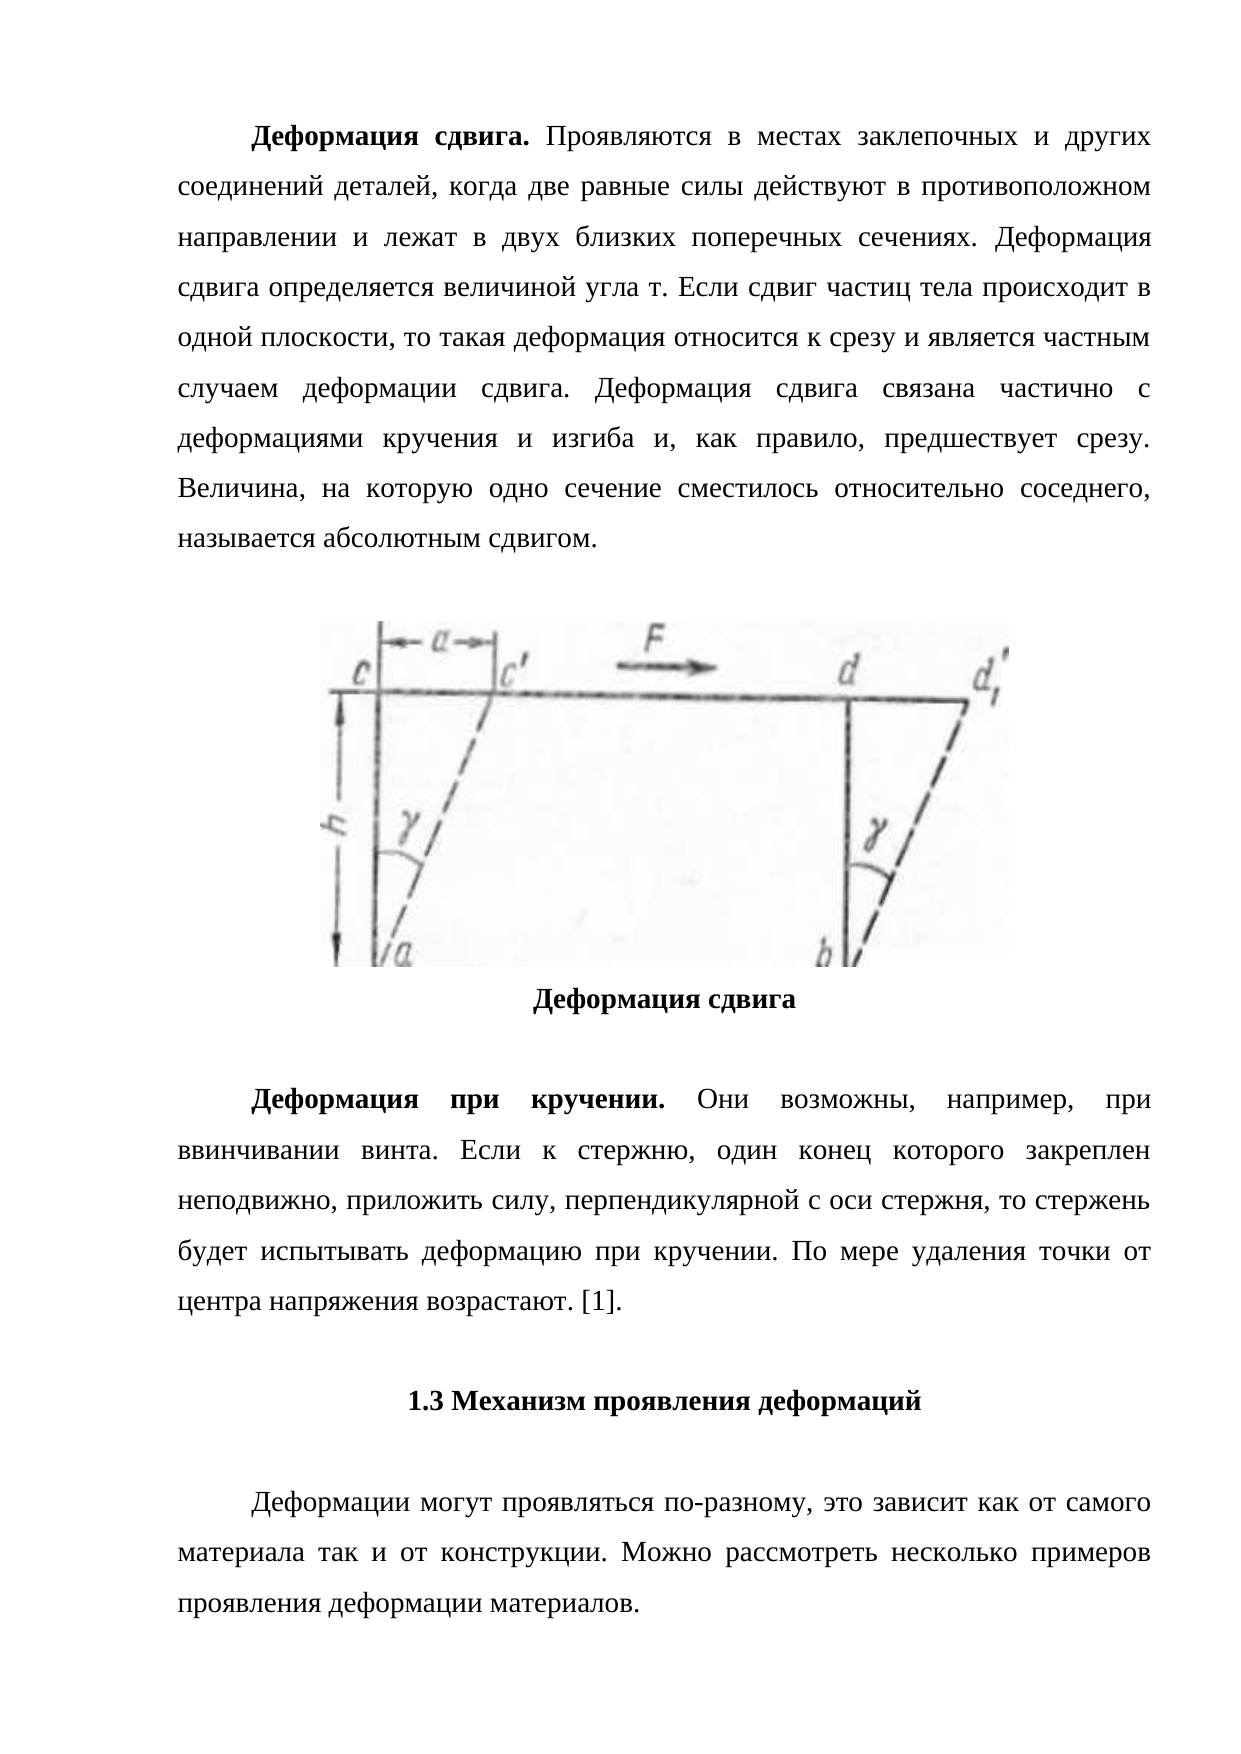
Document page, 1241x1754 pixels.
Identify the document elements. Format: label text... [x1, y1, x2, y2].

text Деформации могут проявляться по-разному, это зависит как от самого материала так и от конструкции. Можно рассмотреть несколько примеров проявления деформации материалов. [177, 1484, 1152, 1618]
picture [320, 621, 1009, 967]
text 1.3 Механизм проявления деформаций [177, 1383, 1152, 1417]
text Деформация сдвига [177, 981, 1152, 1014]
text Деформация при кручении. Они возможны, например, при ввинчивании винта. Если к стержню, один конец которого закреплен неподвижно, приложить силу, перпендикулярной с оси стержня, то стержень будет испытывать деформацию при кручении. По мере удаления точки от центра напряжения возрастают. [1]. [177, 1082, 1152, 1316]
text Деформация сдвига. Проявляются в местах заклепочных и других соединений деталей, когда две равные силы действуют в противоположном направлении и лежат в двух близких поперечных сечениях. Деформация сдвига определяется величиной угла т. Если сдвиг частиц тела происходит в одной плоскости, то такая деформация относится к срезу и является частным случаем деформации сдвига. Деформация сдвига связана частично с деформациями кручения и изгиба и, как правило, предшествует срезу. Величина, на которую одно сечение сместилось относительно соседнего, называется абсолютным сдвигом. [177, 118, 1152, 554]
